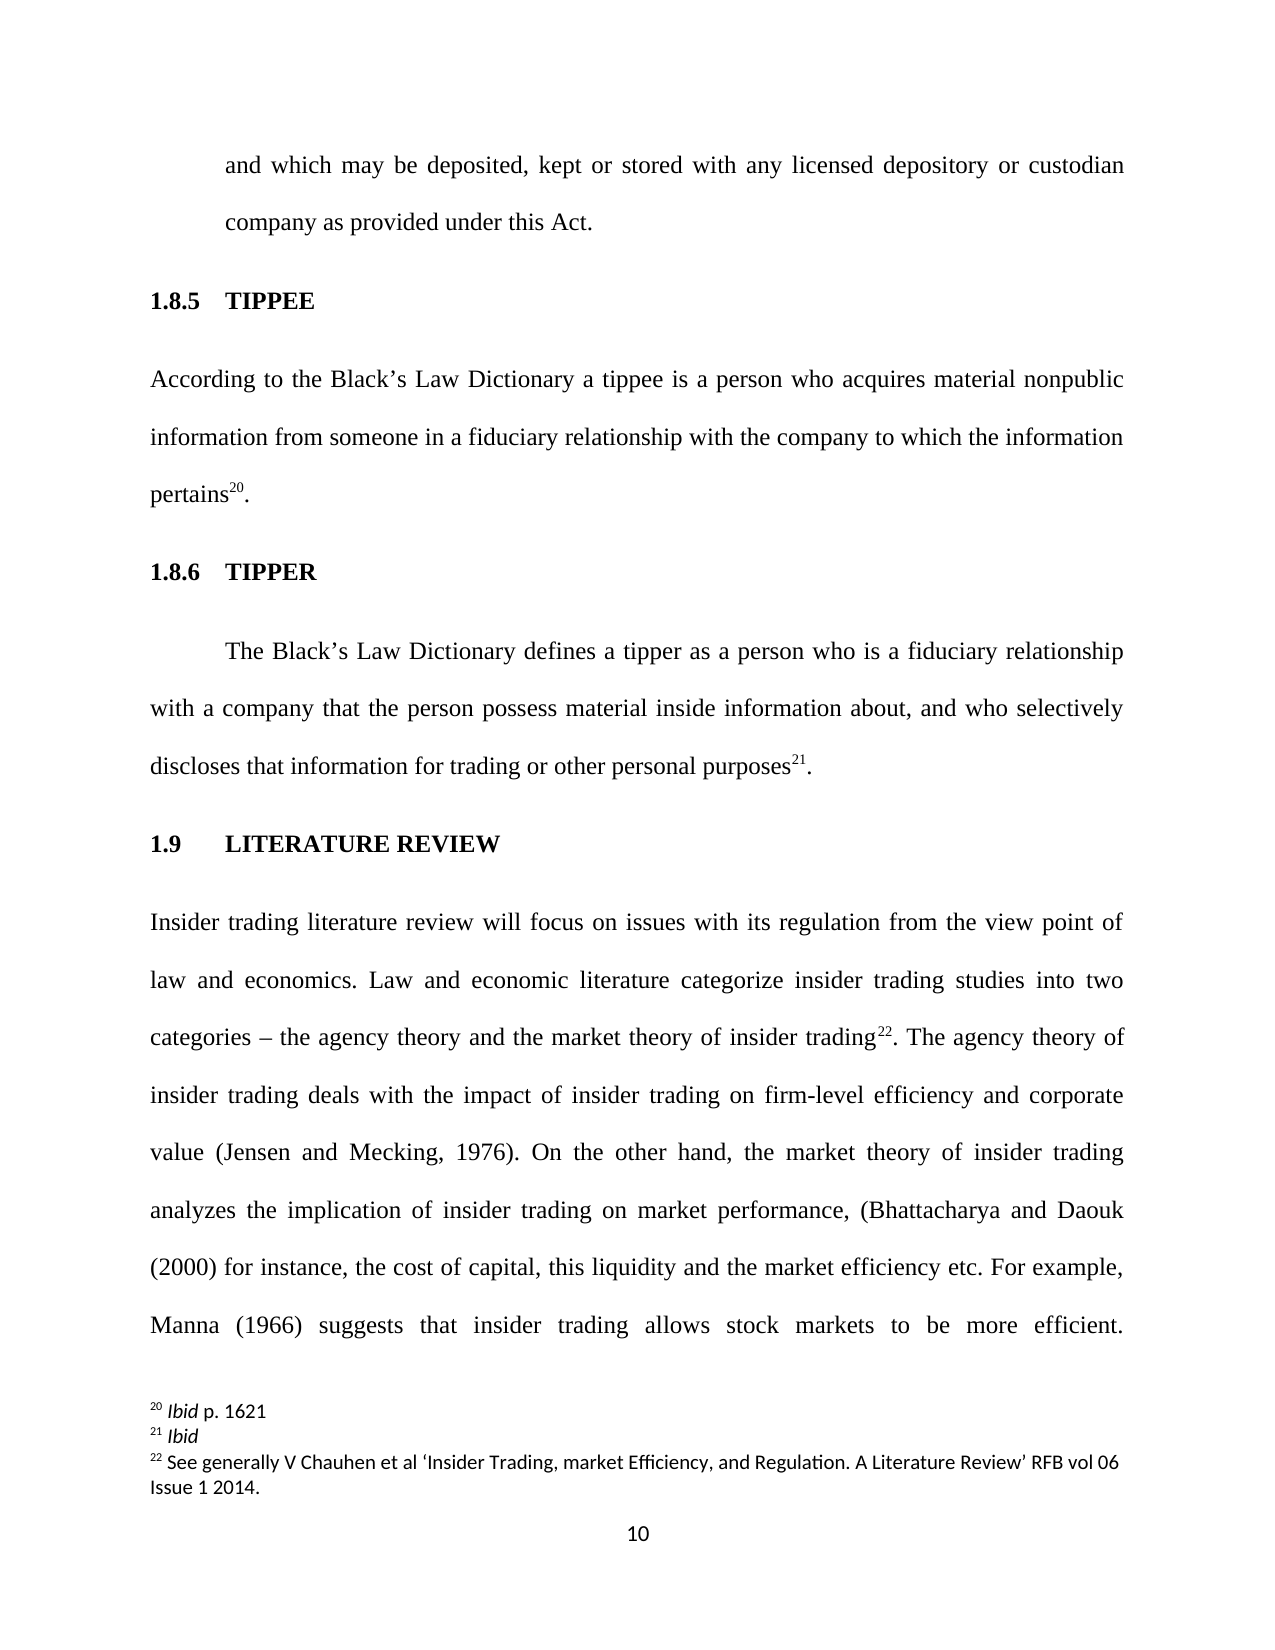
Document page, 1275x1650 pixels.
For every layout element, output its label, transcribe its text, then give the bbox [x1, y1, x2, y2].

text According to the Black’s Law Dictionary a tippee is a person who acquires material nonpublic information from someone in a fiduciary relationship with the company to which the information pertains. [150, 364, 1125, 508]
text 1.9 LITERATURE REVIEW [150, 829, 1125, 858]
text 1.8.5 TIPPEE [150, 286, 1125, 314]
text 1.8.6 TIPPER [150, 557, 1125, 586]
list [187, 150, 1125, 236]
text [150, 907, 1125, 1339]
text The Black’s Law Dictionary defines a tipper as a person who is a fiduciary relationship with a company that the person possess material inside information about, and who selectively discloses that information for trading or other personal purposes. [150, 636, 1125, 779]
